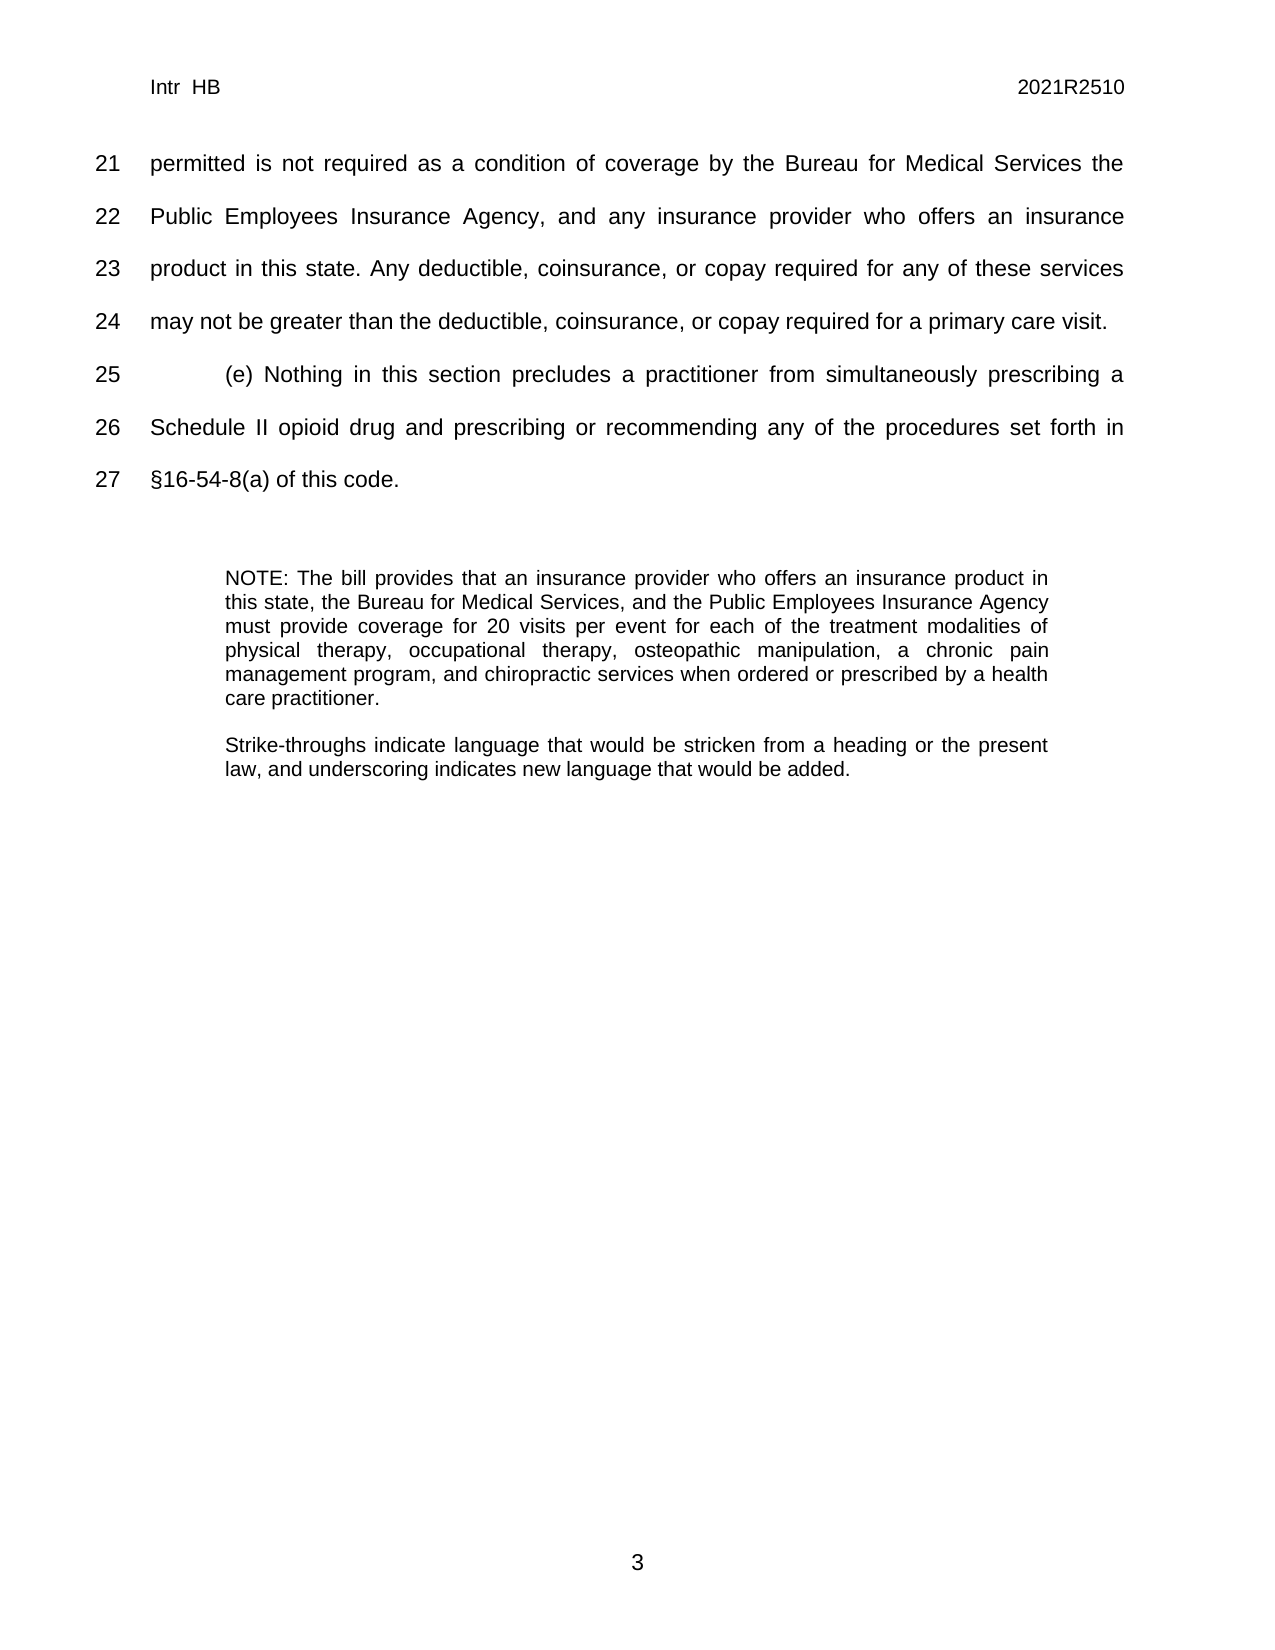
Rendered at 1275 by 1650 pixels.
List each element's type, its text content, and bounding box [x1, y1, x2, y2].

text NOTE: The bill provides that an insurance provider who offers an insurance product in this state, the Bureau for Medical Services, and the Public Employees Insurance Agency must provide coverage for 20 visits per event for each of the treatment modalities of physical therapy, occupational therapy, osteopathic manipulation, a chronic pain management program, and chiropractic services when ordered or prescribed by a health care practitioner. [225, 566, 1050, 709]
text Strike-throughs indicate language that would be stricken from a heading or the present law, and underscoring indicates new language that would be added. [225, 732, 1050, 780]
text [150, 150, 1125, 334]
text (e) Nothing in this section precludes a practitioner from simultaneously prescribing a Schedule II opioid drug and prescribing or recommending any of the procedures set forth in §16-54-8(a) of this code. [150, 361, 1125, 493]
